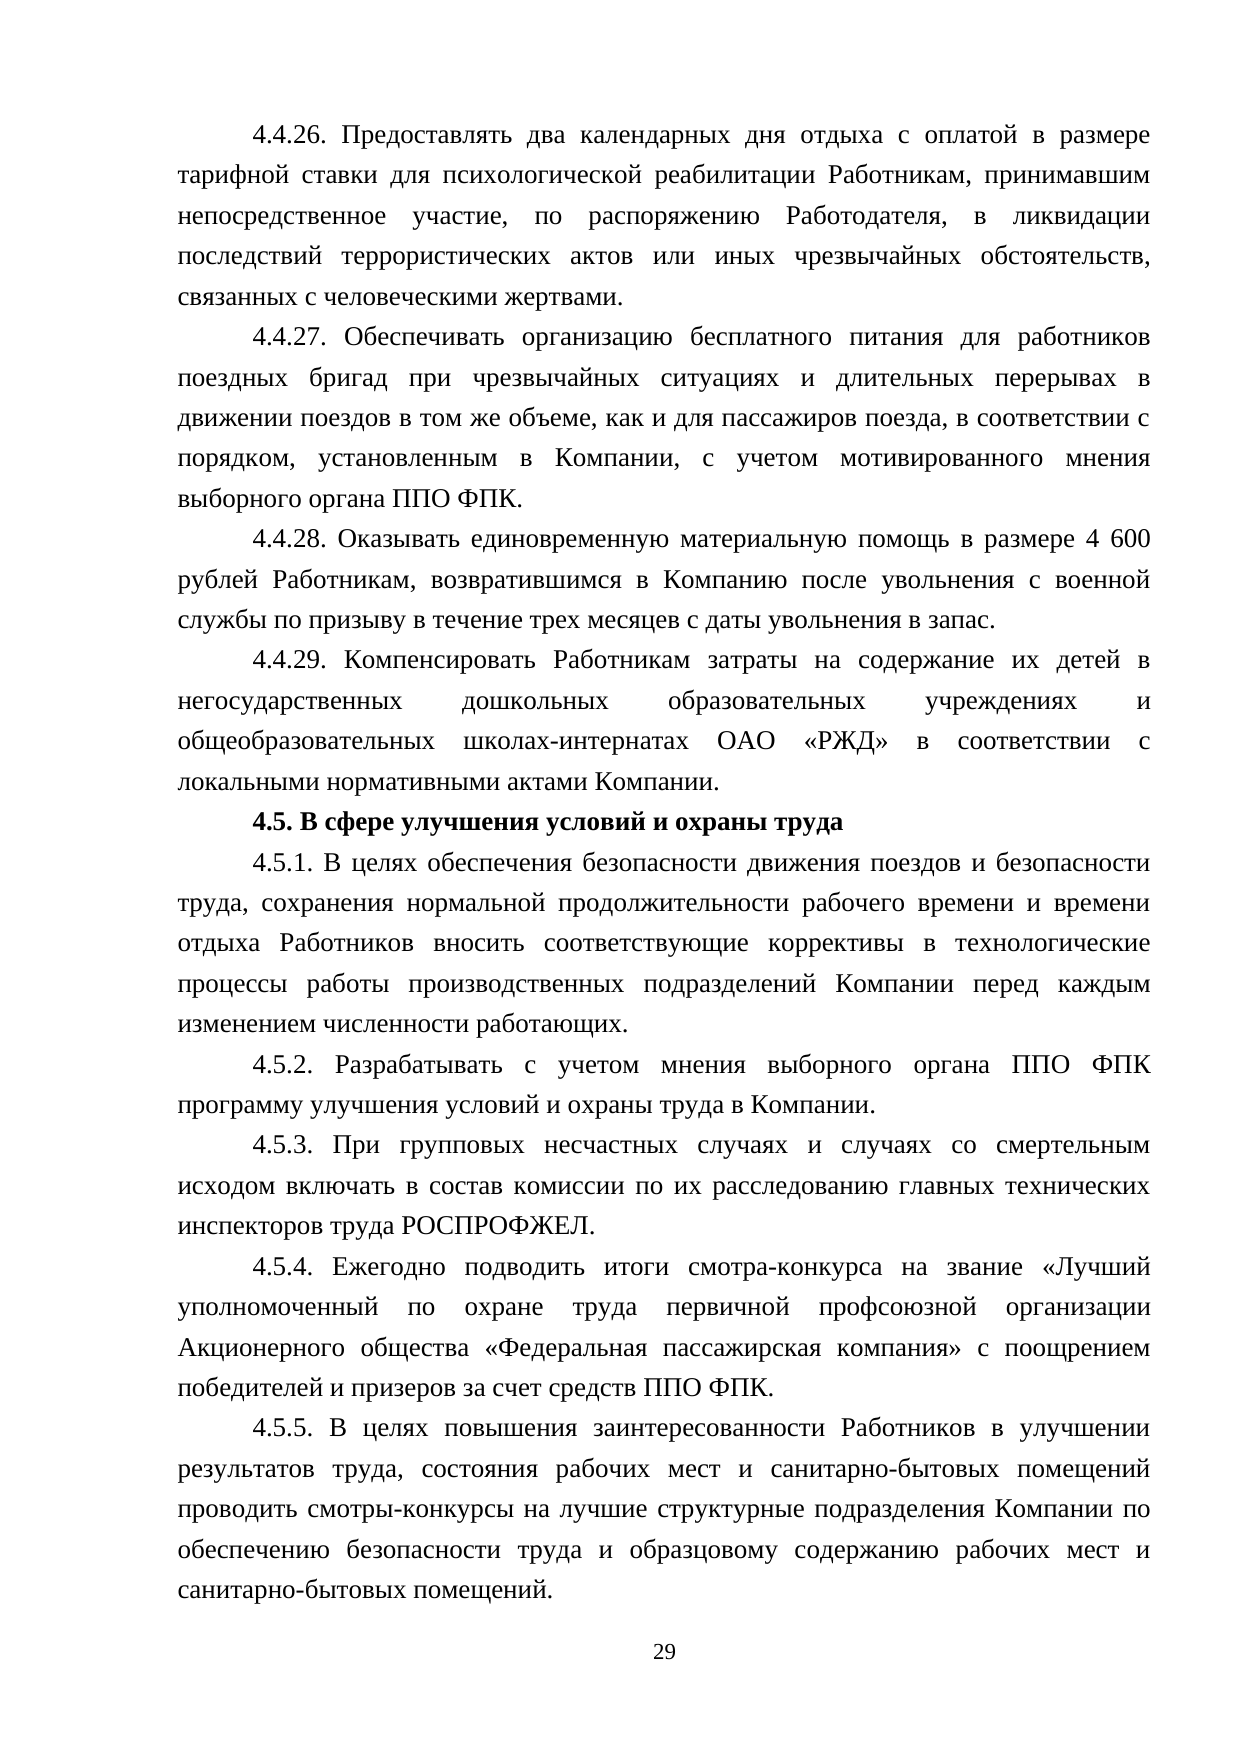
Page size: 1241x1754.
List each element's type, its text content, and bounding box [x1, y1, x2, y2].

text 4.5.3. При групповых несчастных случаях и случаях со смертельным исходом включать в состав комиссии по их расследованию главных технических инспекторов труда РОСПРОФЖЕЛ. [177, 1128, 1152, 1241]
text 4.4.27. Обеспечивать организацию бесплатного питания для работников поездных бригад при чрезвычайных ситуациях и длительных перерывах в движении поездов в том же объеме, как и для пассажиров поезда, в соответствии с порядком, установленным в Компании, с учетом мотивированного мнения выборного органа ППО ФПК. [177, 320, 1152, 513]
text 4.5. В сфере улучшения условий и охраны труда [177, 805, 1152, 836]
text 4.4.29. Компенсировать Работникам затраты на содержание их детей в негосударственных дошкольных образовательных учреждениях и общеобразовательных школах-интернатах ОАО «РЖД» в соответствии с локальными нормативными актами Компании. [177, 643, 1152, 796]
text 4.5.1. В целях обеспечения безопасности движения поездов и безопасности труда, сохранения нормальной продолжительности рабочего времени и времени отдыха Работников вносить соответствующие коррективы в технологические процессы работы производственных подразделений Компании перед каждым изменением численности работающих. [177, 846, 1152, 1038]
text 4.4.28. Оказывать единовременную материальную помощь в размере 4 600 рублей Работникам, возвратившимся в Компанию после увольнения с военной службы по призыву в течение трех месяцев с даты увольнения в запас. [177, 522, 1152, 634]
text 4.5.5. В целях повышения заинтересованности Работников в улучшении результатов труда, состояния рабочих мест и санитарно-бытовых помещений проводить смотры-конкурсы на лучшие структурные подразделения Компании по обеспечению безопасности труда и образцовому содержанию рабочих мест и санитарно-бытовых помещений. [177, 1411, 1152, 1604]
text 4.4.26. Предоставлять два календарных дня отдыха с оплатой в размере тарифной ставки для психологической реабилитации Работникам, принимавшим непосредственное участие, по распоряжению Работодателя, в ликвидации последствий террористических актов или иных чрезвычайных обстоятельств, связанных с человеческими жертвами. [177, 118, 1152, 311]
text 4.5.4. Ежегодно подводить итоги смотра-конкурса на звание «Лучший уполномоченный по охране труда первичной профсоюзной организации Акционерного общества «Федеральная пассажирская компания» с поощрением победителей и призеров за счет средств ППО ФПК. [177, 1250, 1152, 1402]
text 4.5.2. Разрабатывать с учетом мнения выборного органа ППО ФПК программу улучшения условий и охраны труда в Компании. [177, 1048, 1152, 1119]
